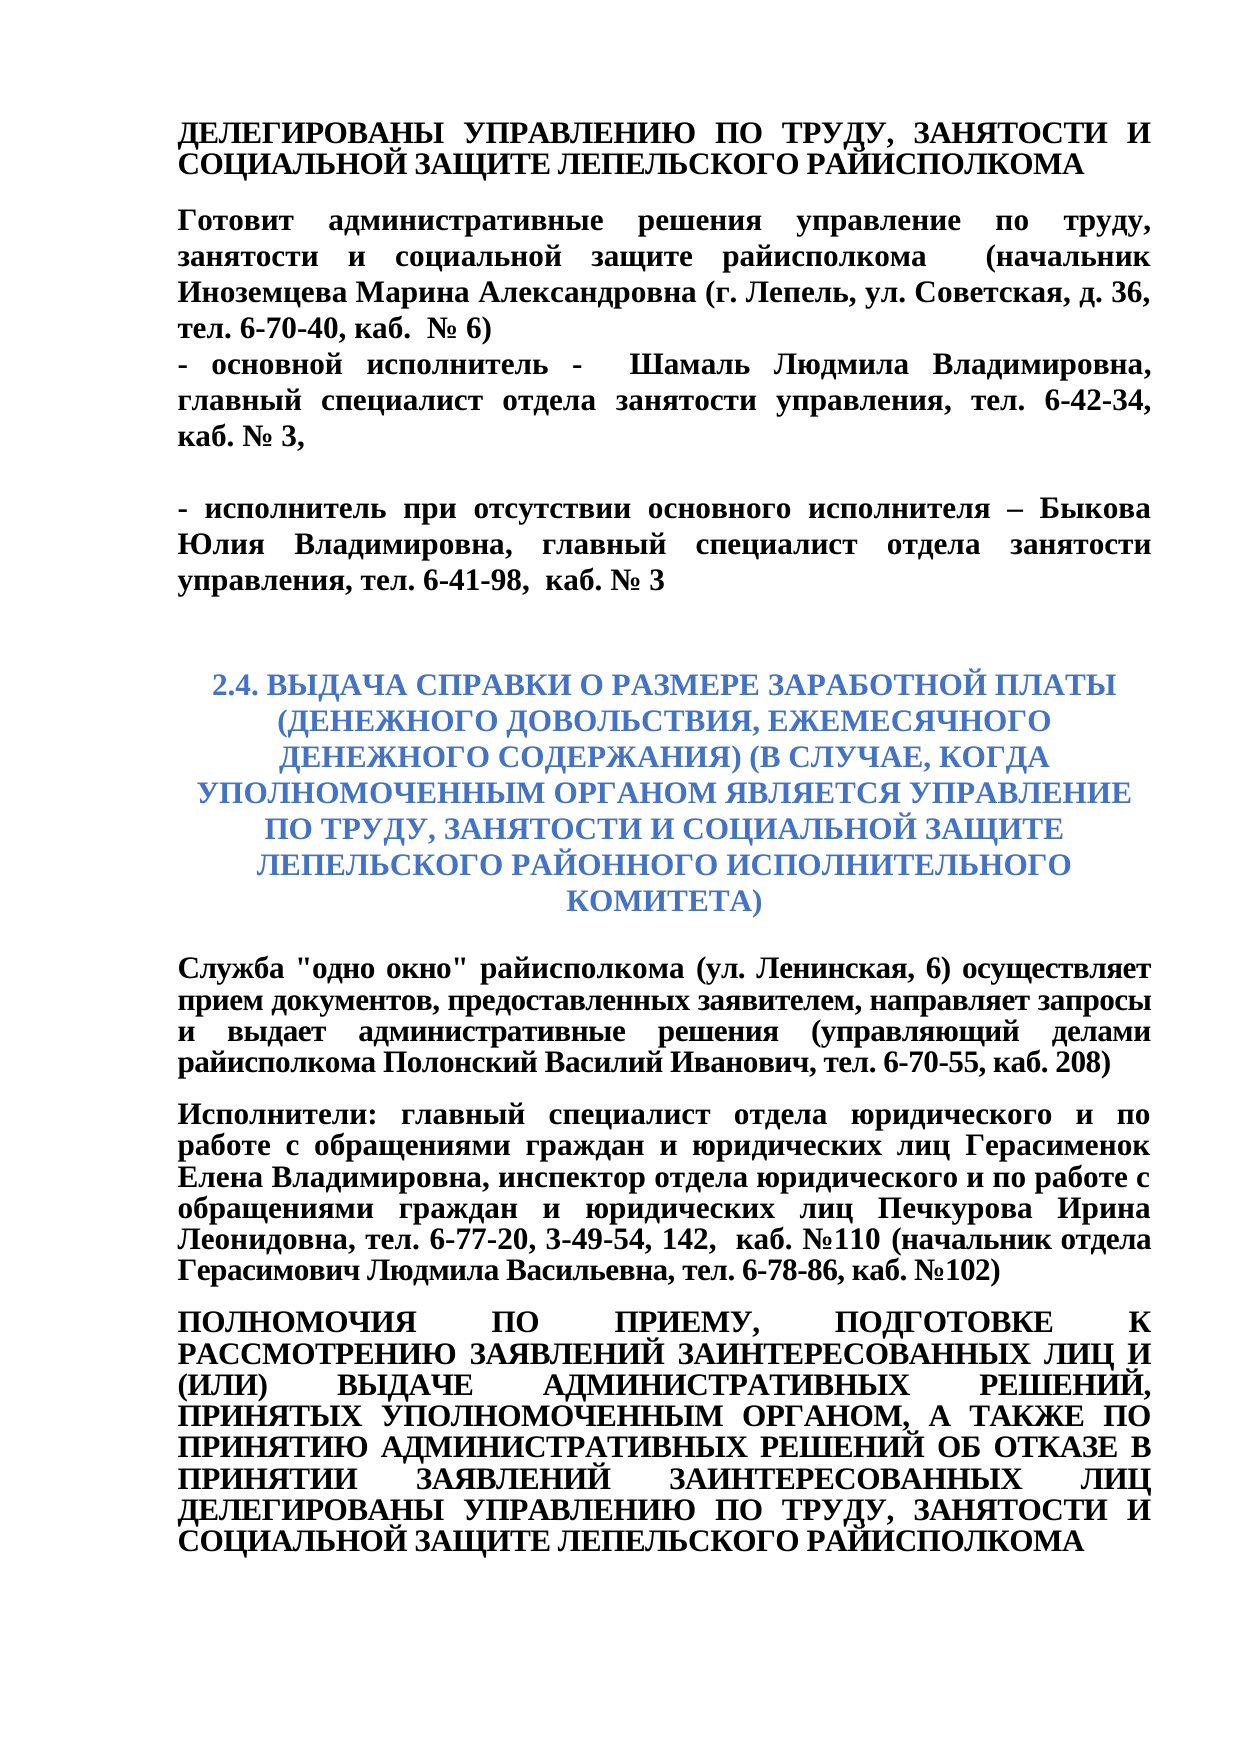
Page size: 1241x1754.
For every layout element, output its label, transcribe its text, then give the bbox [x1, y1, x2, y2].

text - основной исполнитель - Шамаль Людмила Владимировна, главный специалист отдела занятости управления, тел. 6-42-34, каб. № 3, [177, 345, 1152, 453]
text Готовит административные решения управление по труду, занятости и социальной защите райисполкома (начальник Иноземцева Марина Александровна (г. Лепель, ул. Советская, д. 36, тел. 6-70-40, каб. № 6) [177, 201, 1152, 345]
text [177, 118, 1152, 181]
text Исполнители: главный специалист отдела юридического и по работе с обращениями граждан и юридических лиц Герасименок Елена Владимировна, инспектор отдела юридического и по работе с обращениями граждан и юридических лиц Печкурова Ирина Леонидовна, тел. 6-77-20, 3-49-54, 142, каб. №110 (начальник отдела Герасимович Людмила Васильевна, тел. 6-78-86, каб. №102) [177, 1099, 1152, 1287]
text - исполнитель при отсутствии основного исполнителя – Быкова Юлия Владимировна, главный специалист отдела занятости управления, тел. 6-41-98, каб. № 3 [177, 489, 1152, 597]
text Служба "одно окно" райисполкома (ул. Ленинская, 6) осуществляет прием документов, предоставленных заявителем, направляет запросы и выдает административные решения (управляющий делами райисполкома Полонский Василий Иванович, тел. 6-70-55, каб. 208) [177, 954, 1152, 1079]
text 2.4. ВЫДАЧА СПРАВКИ О РАЗМЕРЕ ЗАРАБОТНОЙ ПЛАТЫ (ДЕНЕЖНОГО ДОВОЛЬСТВИЯ, ЕЖЕМЕСЯЧНОГО ДЕНЕЖНОГО СОДЕРЖАНИЯ) (В СЛУЧАЕ, КОГДА УПОЛНОМОЧЕННЫМ ОРГАНОМ ЯВЛЯЕТСЯ УПРАВЛЕНИЕ ПО ТРУДУ, ЗАНЯТОСТИ И СОЦИАЛЬНОЙ ЗАЩИТЕ ЛЕПЕЛЬСКОГО РАЙОННОГО ИСПОЛНИТЕЛЬНОГО КОМИТЕТА) [177, 666, 1152, 918]
